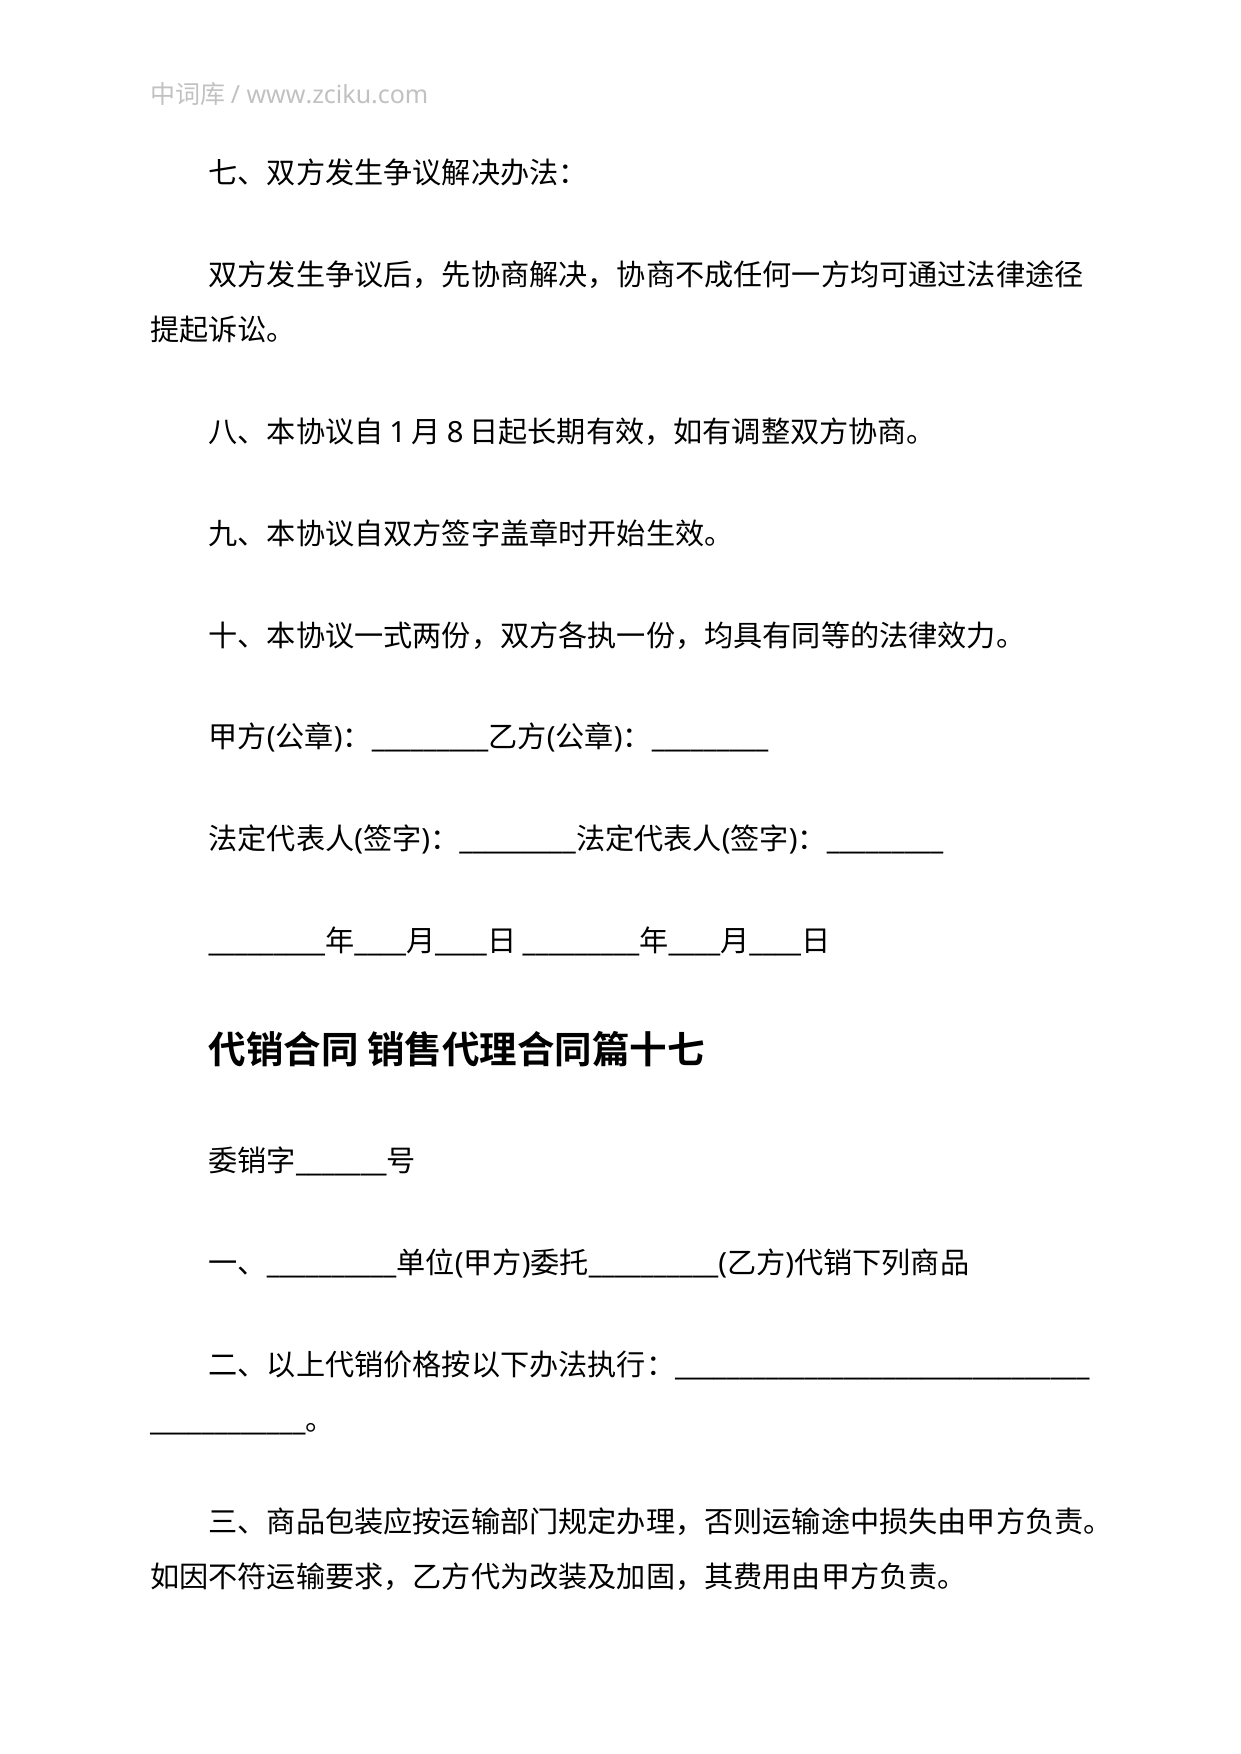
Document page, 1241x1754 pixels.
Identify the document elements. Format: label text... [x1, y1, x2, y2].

text 七、双方发生争议解决办法： [150, 150, 1090, 192]
text _________年____月____日 _________年____月____日 [150, 918, 1090, 960]
text 八、本协议自1月8日起长期有效，如有调整双方协商。 [150, 408, 1090, 451]
text 双方发生争议后，先协商解决，协商不成任何一方均可通过法律途径提起诉讼。 [150, 252, 1090, 349]
text 甲方(公章)：_________乙方(公章)：_________ [150, 714, 1090, 756]
text 委销字_______号 [150, 1137, 1090, 1180]
text 代销合同 销售代理合同篇十七 [150, 1020, 1090, 1074]
text 法定代表人(签字)：_________法定代表人(签字)：_________ [150, 816, 1090, 858]
text 十、本协议一式两份，双方各执一份，均具有同等的法律效力。 [150, 612, 1090, 654]
text 九、本协议自双方签字盖章时开始生效。 [150, 510, 1090, 553]
text 三、商品包装应按运输部门规定办理，否则运输途中损失由甲方负责。如因不符运输要求，乙方代为改装及加固，其费用由甲方负责。 [150, 1498, 1090, 1595]
text 二、以上代销价格按以下办法执行：____________________________________________。 [150, 1341, 1090, 1439]
text 一、__________单位(甲方)委托__________(乙方)代销下列商品 [150, 1239, 1090, 1282]
